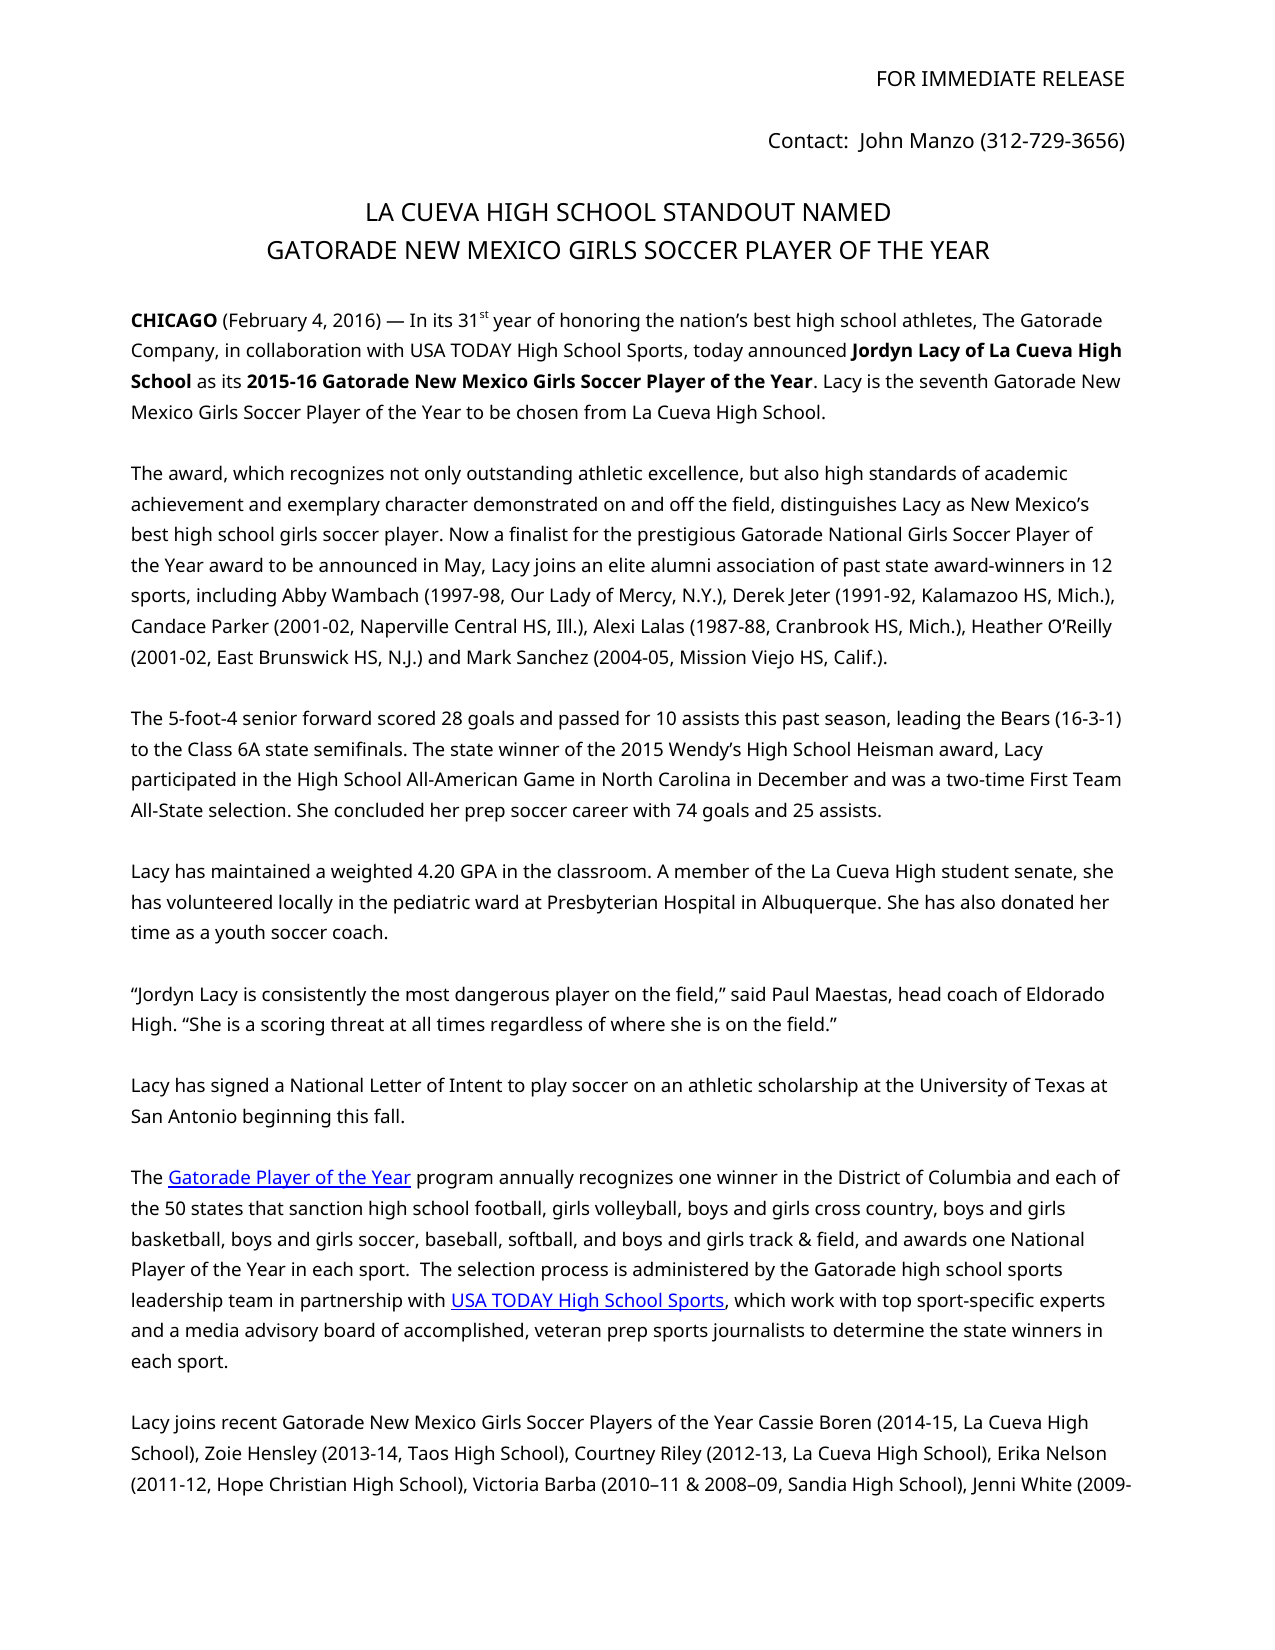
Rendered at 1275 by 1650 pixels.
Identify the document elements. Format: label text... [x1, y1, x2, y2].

text The 5-foot-4 senior forward scored 28 goals and passed for 10 assists this past season, leading the Bears (16-3-1) to the Class 6A state semifinals. The state winner of the 2015 Wendy’s High School Heisman award, Lacy participated in the High School All-American Game in North Carolina in December and was a two-time First Team All-State selection. She concluded her prep soccer career with 74 goals and 25 assists. [131, 705, 1144, 823]
text La Cueva High School STANDOUT NAMED GATORADE New Mexico GIRLS SOCCER PLAYER OF THE YEAR [131, 195, 1125, 266]
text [131, 1410, 1144, 1496]
text “Jordyn Lacy is consistently the most dangerous player on the field,” said Paul Maestas, head coach of Eldorado High. “She is a scoring threat at all times regardless of where she is on the field.” [131, 981, 1144, 1037]
text Lacy has maintained a weighted 4.20 GPA in the classroom. A member of the La Cueva High student senate, she has volunteered locally in the pediatric ward at Presbyterian Hospital in Albuquerque. She has also donated her time as a youth soccer coach. [131, 858, 1144, 945]
text Lacy has signed a National Letter of Intent to play soccer on an athletic scholarship at the University of Texas at San Antonio beginning this fall. [131, 1073, 1144, 1129]
text FOR IMMEDIATE RELEASE [150, 64, 1125, 92]
text Contact: John Manzo (312-729-3656) [150, 126, 1125, 155]
text The Gatorade Player of the Year program annually recognizes one winner in the District of Columbia and each of the 50 states that sanction high school football, girls volleyball, boys and girls cross country, boys and girls basketball, boys and girls soccer, baseball, softball, and boys and girls track & field, and awards one National Player of the Year in each sport. The selection process is administered by the Gatorade high school sports leadership team in partnership with USA TODAY High School Sports, which work with top sport-specific experts and a media advisory board of accomplished, veteran prep sports journalists to determine the state winners in each sport. [131, 1165, 1144, 1374]
text CHICAGO (February 4, 2016) — In its 31st year of honoring the nation’s best high school athletes, The Gatorade Company, in collaboration with USA TODAY High School Sports, today announced Jordyn Lacy of La Cueva High School as its 2015-16 Gatorade New Mexico Girls Soccer Player of the Year. Lacy is the seventh Gatorade New Mexico Girls Soccer Player of the Year to be chosen from La Cueva High School. [131, 307, 1125, 424]
text The award, which recognizes not only outstanding athletic excellence, but also high standards of academic achievement and exemplary character demonstrated on and off the field, distinguishes Lacy as New Mexico’s best high school girls soccer player. Now a finalist for the prestigious Gatorade National Girls Soccer Player of the Year award to be announced in May, Lacy joins an elite alumni association of past state award-winners in 12 sports, including Abby Wambach (1997-98, Our Lady of Mercy, N.Y.), Derek Jeter (1991-92, Kalamazoo HS, Mich.), Candace Parker (2001-02, Naperville Central HS, Ill.), Alexi Lalas (1987-88, Cranbrook HS, Mich.), Heather O’Reilly (2001-02, East Brunswick HS, N.J.) and Mark Sanchez (2004-05, Mission Viejo HS, Calif.). [131, 460, 1125, 669]
